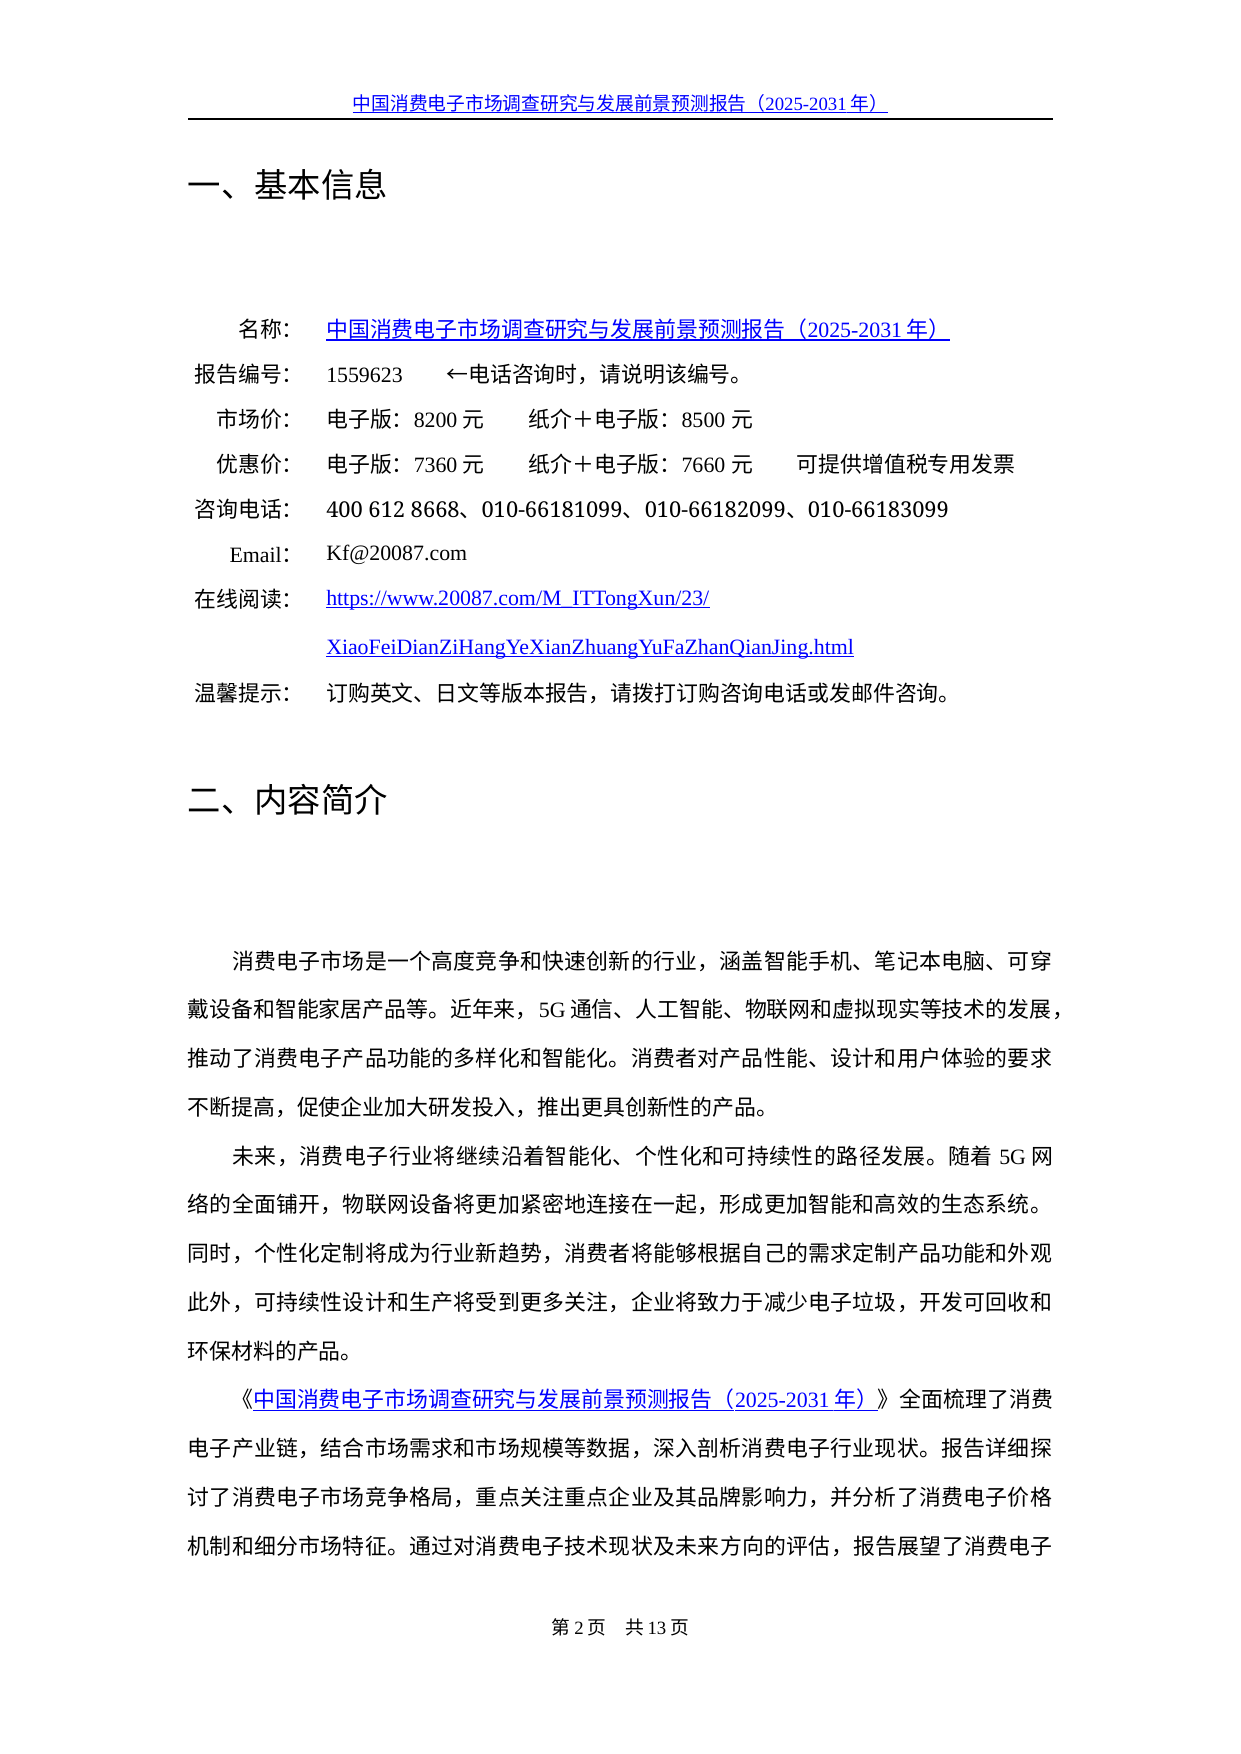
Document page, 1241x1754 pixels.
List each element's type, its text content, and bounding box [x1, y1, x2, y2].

table_cell 优惠价： [167, 447, 315, 492]
table_cell 市场价： [167, 402, 315, 447]
table_cell 报告编号： [167, 357, 315, 402]
table_header 中国消费电子市场调查研究与发展前景预测报告（2025-2031年） [315, 312, 1073, 357]
table_cell 1559623 ←电话咨询时，请说明该编号。 [315, 357, 1073, 402]
title 二、内容简介 [187, 766, 1053, 831]
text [187, 943, 1053, 1561]
table_cell 在线阅读： [167, 582, 315, 675]
table_cell 电子版：8200 元 纸介＋电子版：8500 元 [315, 402, 1073, 447]
table_cell Email： [167, 537, 315, 582]
table_cell 咨询电话： [167, 492, 315, 537]
table_cell 订购英文、日文等版本报告，请拨打订购咨询电话或发邮件咨询。 [315, 675, 1073, 720]
table_cell 温馨提示： [167, 675, 315, 720]
table_header 名称： [167, 312, 315, 357]
title 一、基本信息 [187, 150, 1053, 215]
table_cell Kf@20087.com [315, 537, 1073, 582]
table_cell [315, 582, 1073, 675]
table_cell 400 612 8668、010-66181099、010-66182099、010-66183099 [315, 492, 1073, 537]
table_cell 电子版：7360 元 纸介＋电子版：7660 元 可提供增值税专用发票 [315, 447, 1073, 492]
